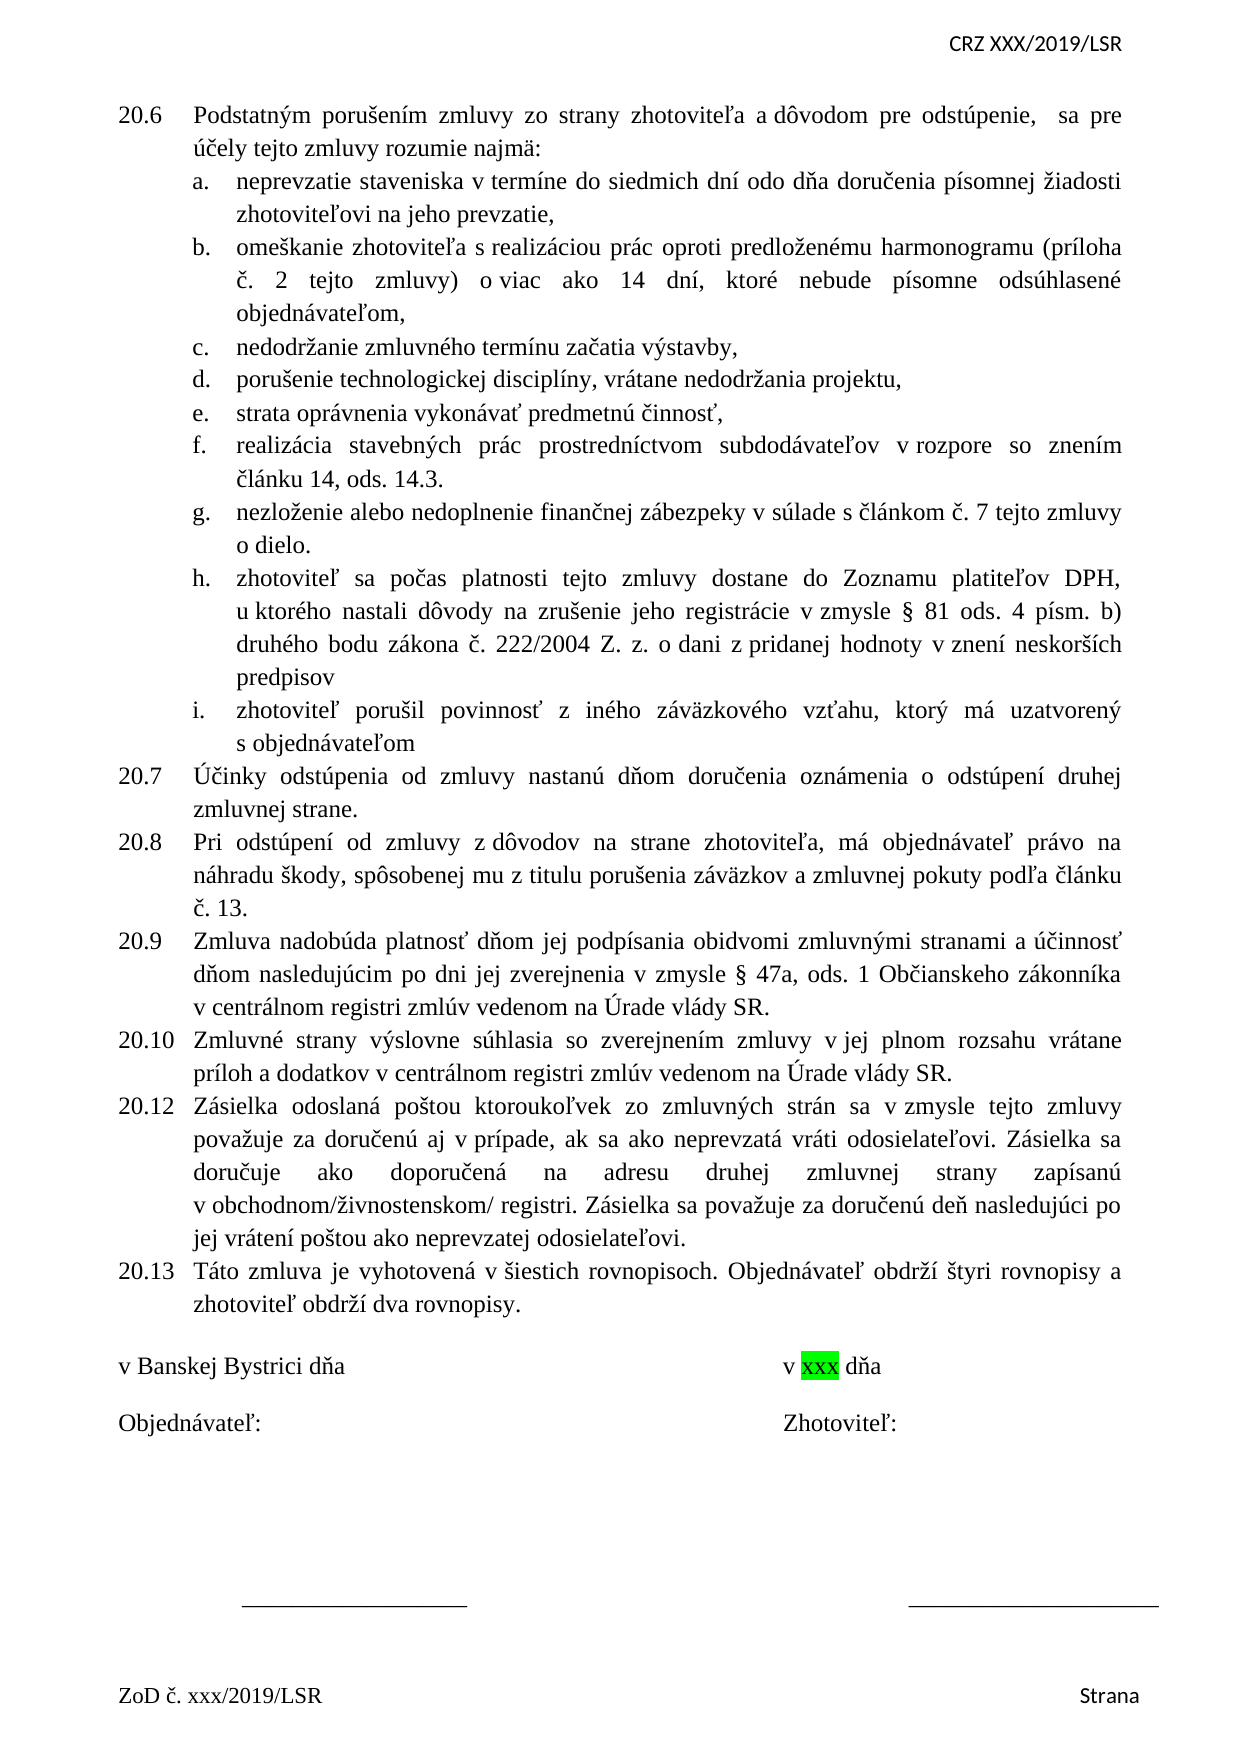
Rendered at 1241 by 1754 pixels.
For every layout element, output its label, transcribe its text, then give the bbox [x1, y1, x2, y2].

text v Banskej Bystrici dňa v xxx dňa [118, 1351, 801, 1380]
text __________________ ____________________ [118, 1581, 1122, 1610]
text v Banskej Bystrici dňa v xxx dňa [839, 1351, 1122, 1380]
text 20.9 Zmluva nadobúda platnosť dňom jej podpísania obidvomi zmluvnými stranami a účinnosť dňom nasledujúcim po dni jej zverejnenia v zmysle § 47a, ods. 1 Občianskeho zákonníka v centrálnom registri zmlúv vedenom na Úrade vlády SR. [118, 926, 1122, 1021]
text Objednávateľ: Zhotoviteľ: [118, 1408, 1122, 1437]
text 20.12 Zásielka odoslaná poštou ktoroukoľvek zo zmluvných strán sa v zmysle tejto zmluvy považuje za doručenú aj v prípade, ak sa ako neprevzatá vráti odosielateľovi. Zásielka sa doručuje ako doporučená na adresu druhej zmluvnej strany zapísanú v obchodnom/živnostenskom/ registri. Zásielka sa považuje za doručenú deň nasledujúci po jej vrátení poštou ako neprevzatej odosielateľovi. [118, 1091, 1122, 1252]
list zhotoviteľ sa počas platnosti tejto zmluvy dostane do Zoznamu platiteľov DPH, u ktorého nastali dôvody na zrušenie jeho registrácie v zmysle § 81 ods. 4 písm. b) druhého bodu zákona č. 222/2004 Z. z. o dani z pridanej hodnoty v znení neskorších predpisov [192, 563, 1122, 691]
list realizácia stavebných prác prostredníctvom subdodávateľov v rozpore so znením článku 14, ods. 14.3. [192, 431, 1122, 492]
list neprevzatie staveniska v termíne do siedmich dní odo dňa doručenia písomnej žiadosti zhotoviteľovi na jeho prevzatie, [192, 166, 1122, 228]
text 20.8 Pri odstúpení od zmluvy z dôvodov na strane zhotoviteľa, má objednávateľ právo na náhradu škody, spôsobenej mu z titulu porušenia záväzkov a zmluvnej pokuty podľa článku č. 13. [118, 827, 1122, 922]
list nedodržanie zmluvného termínu začatia výstavby, [192, 332, 1122, 360]
list nezloženie alebo nedoplnenie finančnej zábezpeky v súlade s článkom č. 7 tejto zmluvy o dielo. [192, 497, 1122, 558]
text 20.13 Táto zmluva je vyhotovená v šiestich rovnopisoch. Objednávateľ obdrží štyri rovnopisy a zhotoviteľ obdrží dva rovnopisy. [118, 1256, 1122, 1318]
list porušenie technologickej disciplíny, vrátane nedodržania projektu, [192, 364, 1122, 393]
text 20.6 Podstatným porušením zmluvy zo strany zhotoviteľa a dôvodom pre odstúpenie, sa pre účely tejto zmluvy rozumie najmä: [118, 100, 1122, 162]
list zhotoviteľ porušil povinnosť z iného záväzkového vzťahu, ktorý má uzatvorený s objednávateľom [192, 695, 1122, 757]
list strata oprávnenia vykonávať predmetnú činnosť, [192, 398, 1122, 426]
text 20.7 Účinky odstúpenia od zmluvy nastanú dňom doručenia oznámenia o odstúpení druhej zmluvnej strane. [118, 761, 1122, 823]
list omeškanie zhotoviteľa s realizáciou prác oproti predloženému harmonogramu (príloha č. 2 tejto zmluvy) o viac ako 14 dní, ktoré nebude písomne odsúhlasené objednávateľom, [192, 232, 1122, 327]
text 20.10 Zmluvné strany výslovne súhlasia so zverejnením zmluvy v jej plnom rozsahu vrátane príloh a dodatkov v centrálnom registri zmlúv vedenom na Úrade vlády SR. [118, 1025, 1122, 1087]
